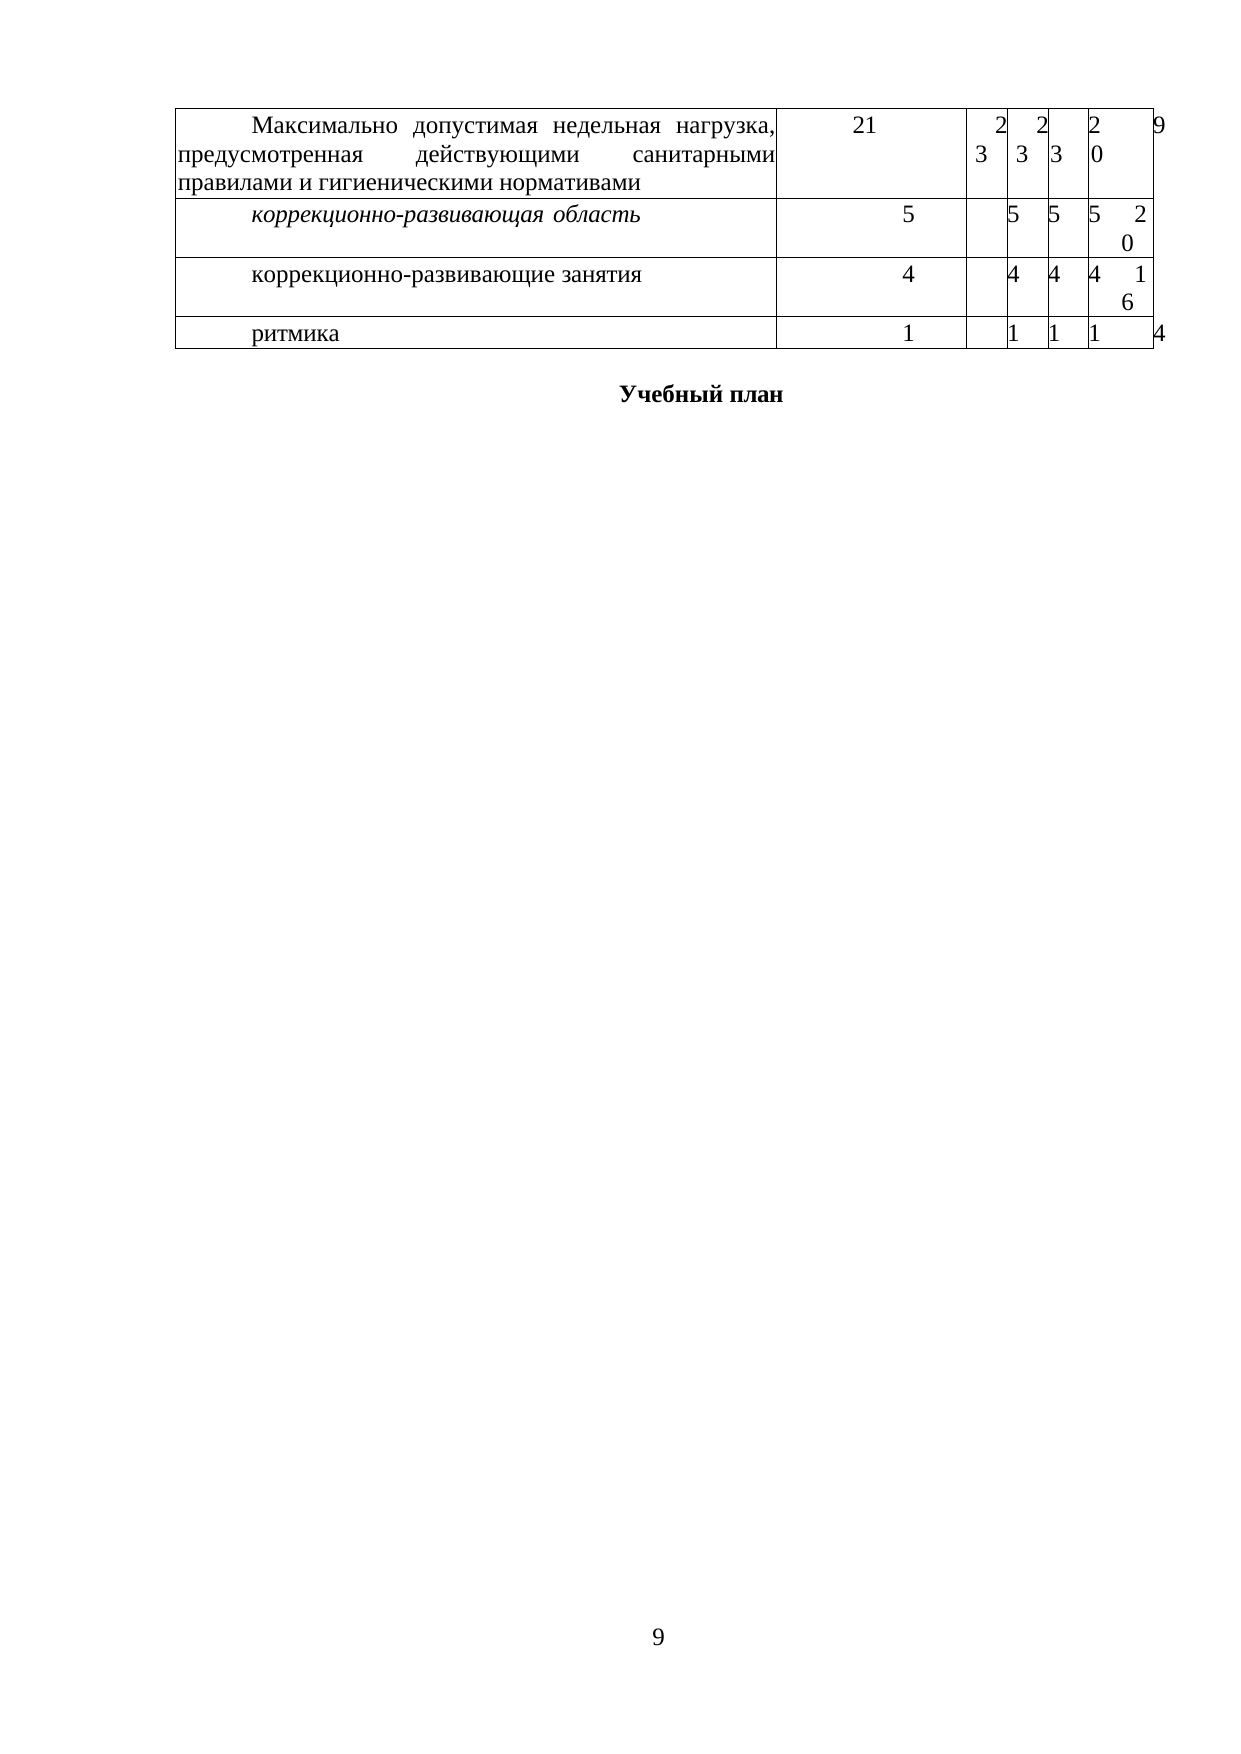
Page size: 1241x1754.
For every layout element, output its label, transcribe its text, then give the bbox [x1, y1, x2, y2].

table_cell 16 [1089, 258, 1153, 316]
table_cell 1 [1008, 317, 1048, 348]
table_cell 23 [967, 109, 1007, 198]
table_cell Максимально допустимая недельная нагрузка, предусмотренная действующими санитарными правилами и гигиеническими нормативами [176, 109, 776, 198]
table_cell 1 [967, 317, 1007, 348]
table_cell 5 [967, 199, 1007, 257]
table_cell 1 [777, 317, 966, 348]
table_cell коррекционно-развивающие занятия [176, 258, 776, 316]
table_cell ритмика [176, 317, 776, 348]
table_cell 20 [1089, 199, 1153, 257]
table_cell 1 [1049, 317, 1088, 348]
table_cell 5 [1049, 199, 1088, 257]
table_cell 4 [777, 258, 966, 316]
table_cell 4 [967, 258, 1007, 316]
table_cell 5 [1008, 199, 1048, 257]
table_cell 4 [1008, 258, 1048, 316]
table_cell коррекционно-развивающая область [176, 199, 776, 257]
text Учебный план [162, 379, 1166, 408]
table_cell 21 [777, 109, 966, 198]
table_cell 90 [1089, 109, 1153, 198]
table_cell 4 [1089, 317, 1153, 348]
table_cell 5 [777, 199, 966, 257]
table_cell 4 [1049, 258, 1088, 316]
table_cell 23 [1049, 109, 1088, 198]
table_cell 23 [1008, 109, 1048, 198]
